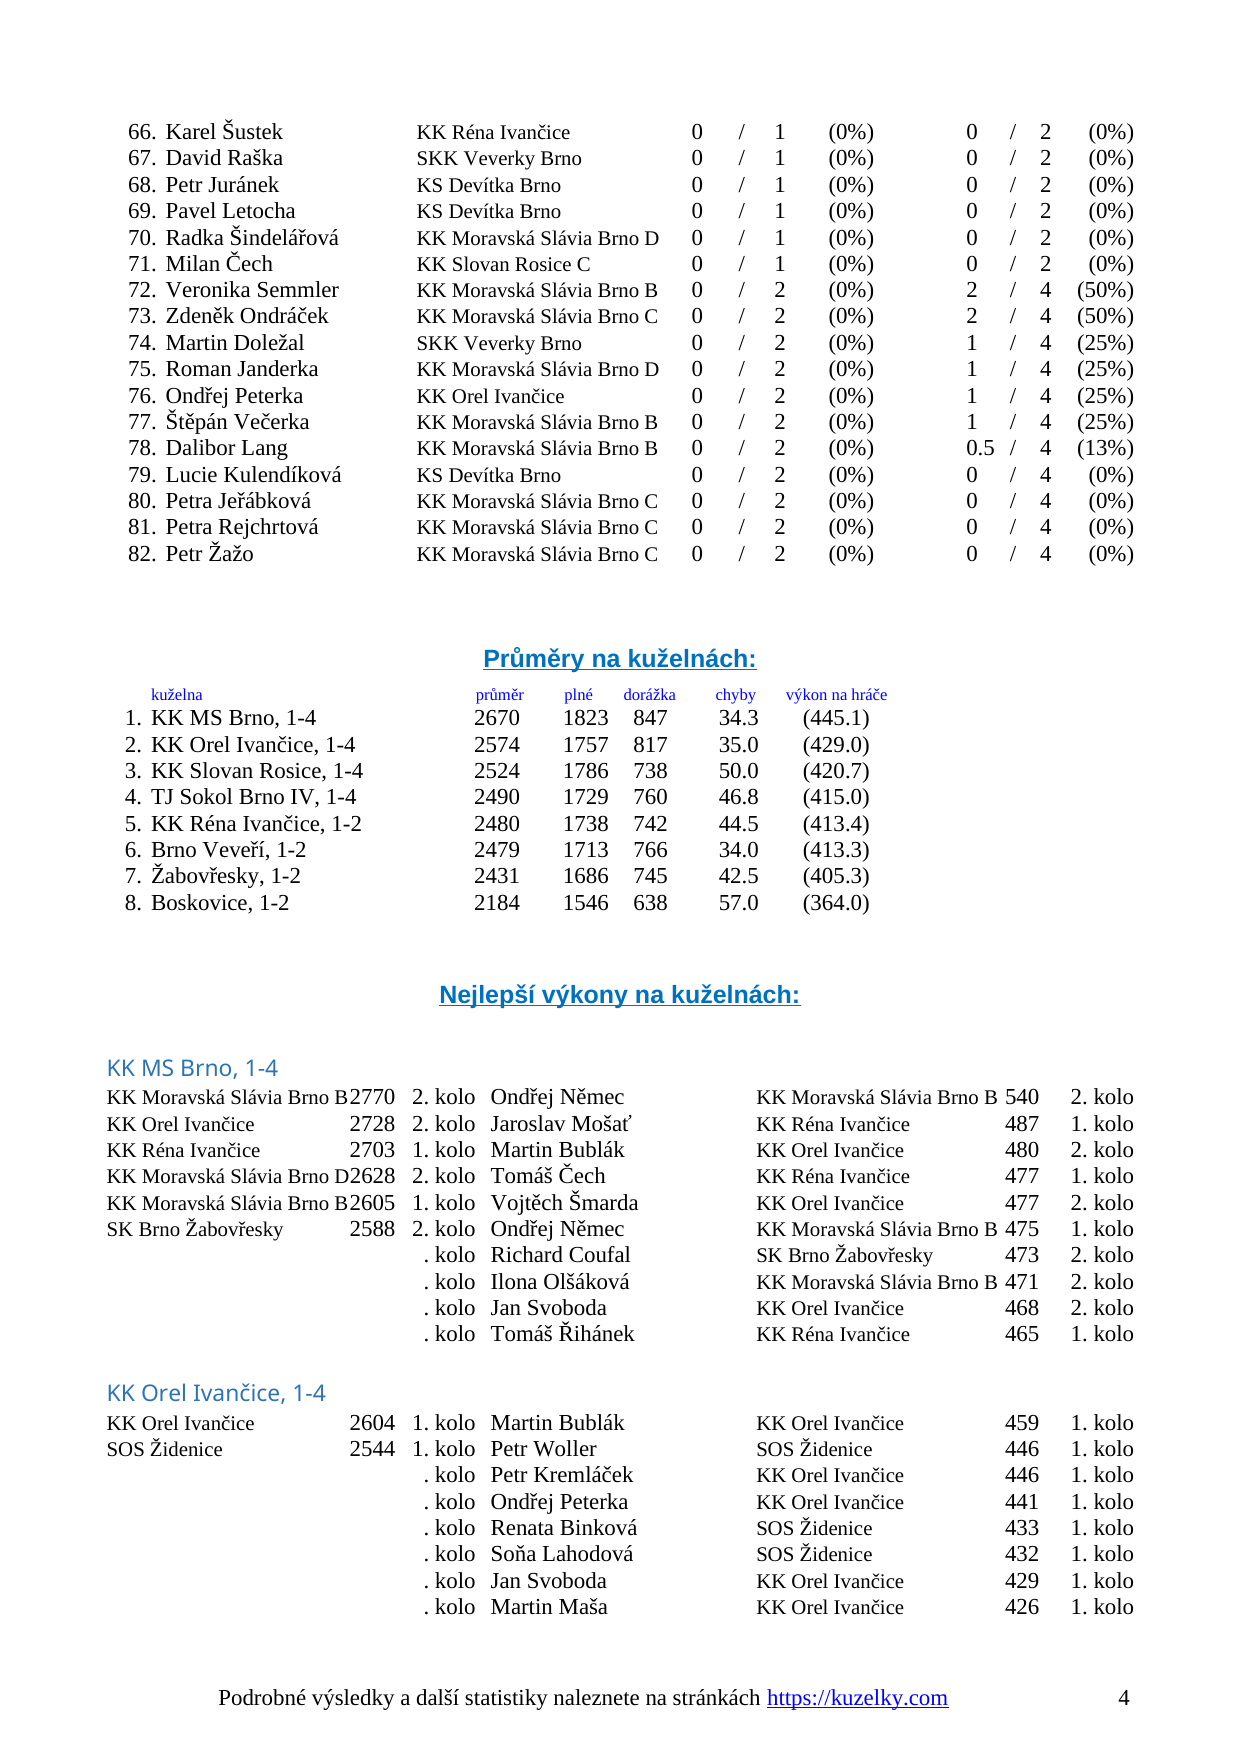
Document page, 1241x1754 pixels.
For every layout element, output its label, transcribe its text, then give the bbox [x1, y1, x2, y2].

text 5. KK Réna Ivančice, 1-2 2480 1738 742 44.5 (413.4) [106, 810, 1134, 836]
text 81. Petra Rejchrtová KK Moravská Slávia Brno C 0 / 2 (0%) 0 / 4 (0%) [106, 513, 1134, 540]
text 79. Lucie Kulendíková KS Devítka Brno 0 / 2 (0%) 0 / 4 (0%) [106, 461, 1134, 487]
text 77. Štěpán Večerka KK Moravská Slávia Brno B 0 / 2 (0%) 1 / 4 (25%) [106, 408, 1134, 434]
text 74. Martin Doležal SKK Veverky Brno 0 / 2 (0%) 1 / 4 (25%) [106, 329, 1134, 355]
text KK Orel Ivančice 2728 2. kolo Jaroslav Mošať KK Réna Ivančice 487 1. kolo [106, 1110, 1134, 1136]
text 67. David Raška SKK Veverky Brno 0 / 1 (0%) 0 / 2 (0%) [106, 144, 1134, 171]
text . kolo Jan Svoboda KK Orel Ivančice 429 1. kolo [106, 1567, 1134, 1593]
text 76. Ondřej Peterka KK Orel Ivančice 0 / 2 (0%) 1 / 4 (25%) [106, 382, 1134, 408]
text 6. Brno Veveří, 1-2 2479 1713 766 34.0 (413.3) [106, 836, 1134, 862]
text . kolo Petr Kremláček KK Orel Ivančice 446 1. kolo [106, 1461, 1134, 1488]
text 8. Boskovice, 1-2 2184 1546 638 57.0 (364.0) [106, 889, 1134, 915]
text SOS Židenice 2544 1. kolo Petr Woller SOS Židenice 446 1. kolo [106, 1435, 1134, 1461]
text 1. KK MS Brno, 1-4 2670 1823 847 34.3 (445.1) [106, 704, 1134, 731]
text . kolo Soňa Lahodová SOS Židenice 432 1. kolo [106, 1540, 1134, 1567]
text KK Moravská Slávia Brno B 2605 1. kolo Vojtěch Šmarda KK Orel Ivančice 477 2. kolo [106, 1189, 1134, 1215]
text 66. Karel Šustek KK Réna Ivančice 0 / 1 (0%) 0 / 2 (0%) [106, 118, 1134, 144]
subtitle KK MS Brno, 1-4 [106, 1052, 1134, 1083]
text KK Moravská Slávia Brno D 2628 2. kolo Tomáš Čech KK Réna Ivančice 477 1. kolo [106, 1162, 1134, 1189]
text KK Moravská Slávia Brno B 2770 2. kolo Ondřej Němec KK Moravská Slávia Brno B 540 2. kolo [106, 1083, 1134, 1110]
text 4. TJ Sokol Brno IV, 1-4 2490 1729 760 46.8 (415.0) [106, 783, 1134, 810]
text Průměry na kuželnách: [94, 644, 1145, 673]
subtitle KK Orel Ivančice, 1-4 [106, 1377, 1134, 1409]
text . kolo Richard Coufal SK Brno Žabovřesky 473 2. kolo [106, 1241, 1134, 1268]
text . kolo Ilona Olšáková KK Moravská Slávia Brno B 471 2. kolo [106, 1268, 1134, 1294]
text 71. Milan Čech KK Slovan Rosice C 0 / 1 (0%) 0 / 2 (0%) [106, 250, 1134, 276]
text 78. Dalibor Lang KK Moravská Slávia Brno B 0 / 2 (0%) 0.5 / 4 (13%) [106, 434, 1134, 461]
text 3. KK Slovan Rosice, 1-4 2524 1786 738 50.0 (420.7) [106, 757, 1134, 783]
text 70. Radka Šindelářová KK Moravská Slávia Brno D 0 / 1 (0%) 0 / 2 (0%) [106, 223, 1134, 250]
text 82. Petr Žažo KK Moravská Slávia Brno C 0 / 2 (0%) 0 / 4 (0%) [106, 540, 1134, 566]
text SK Brno Žabovřesky 2588 2. kolo Ondřej Němec KK Moravská Slávia Brno B 475 1. kolo [106, 1215, 1134, 1241]
text Nejlepší výkony na kuželnách: [94, 980, 1145, 1009]
text 75. Roman Janderka KK Moravská Slávia Brno D 0 / 2 (0%) 1 / 4 (25%) [106, 355, 1134, 382]
text . kolo Jan Svoboda KK Orel Ivančice 468 2. kolo [106, 1294, 1134, 1321]
text KK Réna Ivančice 2703 1. kolo Martin Bublák KK Orel Ivančice 480 2. kolo [106, 1136, 1134, 1162]
text 68. Petr Juránek KS Devítka Brno 0 / 1 (0%) 0 / 2 (0%) [106, 171, 1134, 197]
text 73. Zdeněk Ondráček KK Moravská Slávia Brno C 0 / 2 (0%) 2 / 4 (50%) [106, 303, 1134, 329]
text 72. Veronika Semmler KK Moravská Slávia Brno B 0 / 2 (0%) 2 / 4 (50%) [106, 276, 1134, 303]
text 69. Pavel Letocha KS Devítka Brno 0 / 1 (0%) 0 / 2 (0%) [106, 197, 1134, 223]
text 7. Žabovřesky, 1-2 2431 1686 745 42.5 (405.3) [106, 862, 1134, 889]
text . kolo Tomáš Řihánek KK Réna Ivančice 465 1. kolo [106, 1321, 1134, 1347]
text . kolo Ondřej Peterka KK Orel Ivančice 441 1. kolo [106, 1488, 1134, 1514]
text 80. Petra Jeřábková KK Moravská Slávia Brno C 0 / 2 (0%) 0 / 4 (0%) [106, 487, 1134, 513]
text 2. KK Orel Ivančice, 1-4 2574 1757 817 35.0 (429.0) [106, 731, 1134, 757]
text KK Orel Ivančice 2604 1. kolo Martin Bublák KK Orel Ivančice 459 1. kolo [106, 1409, 1134, 1435]
text . kolo Martin Maša KK Orel Ivančice 426 1. kolo [106, 1593, 1134, 1619]
text . kolo Renata Binková SOS Židenice 433 1. kolo [106, 1514, 1134, 1540]
text kuželna průměr plné dorážka chyby výkon na hráče [106, 685, 1134, 704]
